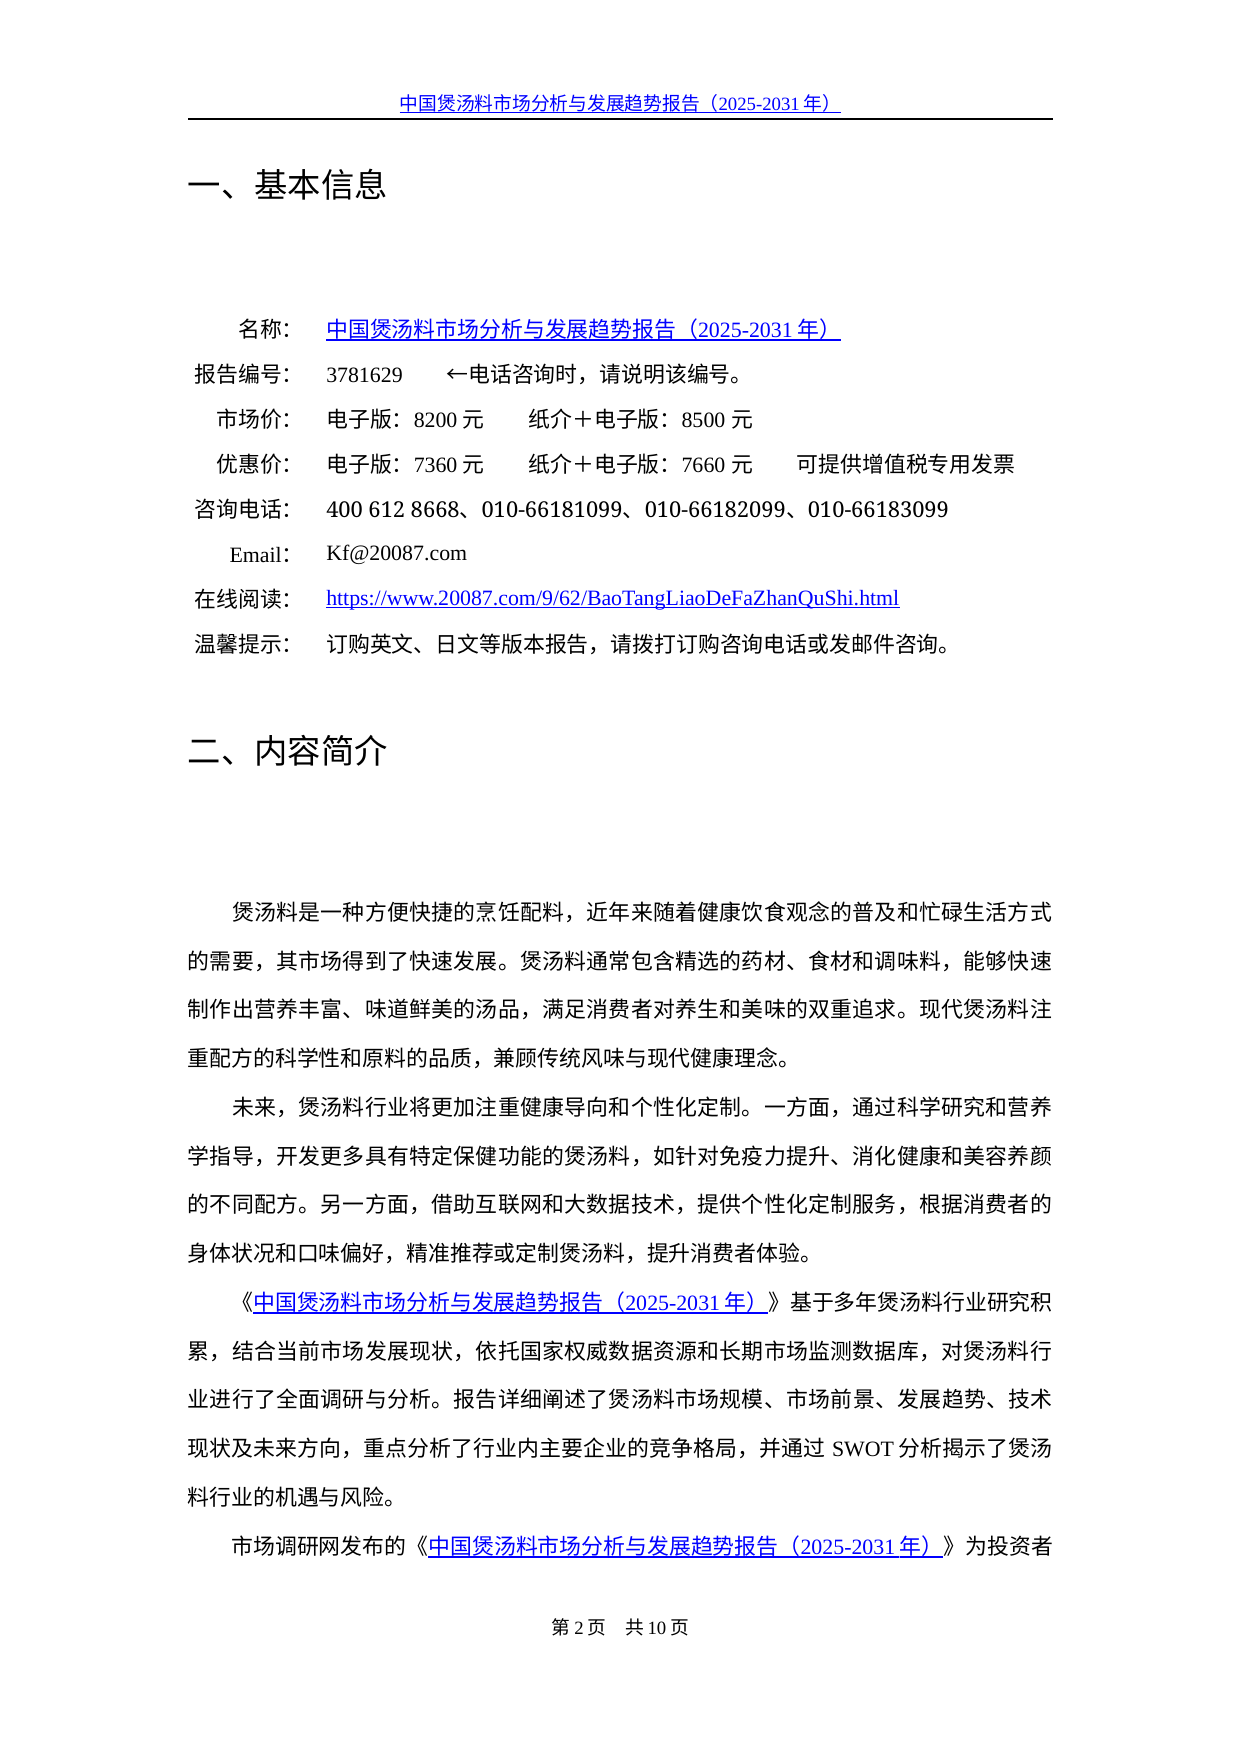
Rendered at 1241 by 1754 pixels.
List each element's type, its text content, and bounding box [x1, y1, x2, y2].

table_cell [315, 582, 1073, 627]
title 一、基本信息 [187, 150, 1053, 215]
table_cell 3781629 ←电话咨询时，请说明该编号。 [315, 357, 1073, 402]
table_cell 报告编号： [167, 357, 315, 402]
table_cell 电子版：8200 元 纸介＋电子版：8500 元 [315, 402, 1073, 447]
title 二、内容简介 [187, 717, 1053, 782]
table_cell 在线阅读： [167, 582, 315, 627]
table_cell Kf@20087.com [315, 537, 1073, 582]
table_cell 订购英文、日文等版本报告，请拨打订购咨询电话或发邮件咨询。 [315, 627, 1073, 672]
table_header 中国煲汤料市场分析与发展趋势报告（2025-2031年） [315, 312, 1073, 357]
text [187, 894, 1053, 1561]
table_cell 400 612 8668、010-66181099、010-66182099、010-66183099 [315, 492, 1073, 537]
table_cell 电子版：7360 元 纸介＋电子版：7660 元 可提供增值税专用发票 [315, 447, 1073, 492]
table_cell 市场价： [167, 402, 315, 447]
table_cell 优惠价： [167, 447, 315, 492]
table_cell 温馨提示： [167, 627, 315, 672]
table_cell 咨询电话： [167, 492, 315, 537]
table_header 名称： [167, 312, 315, 357]
table_cell Email： [167, 537, 315, 582]
